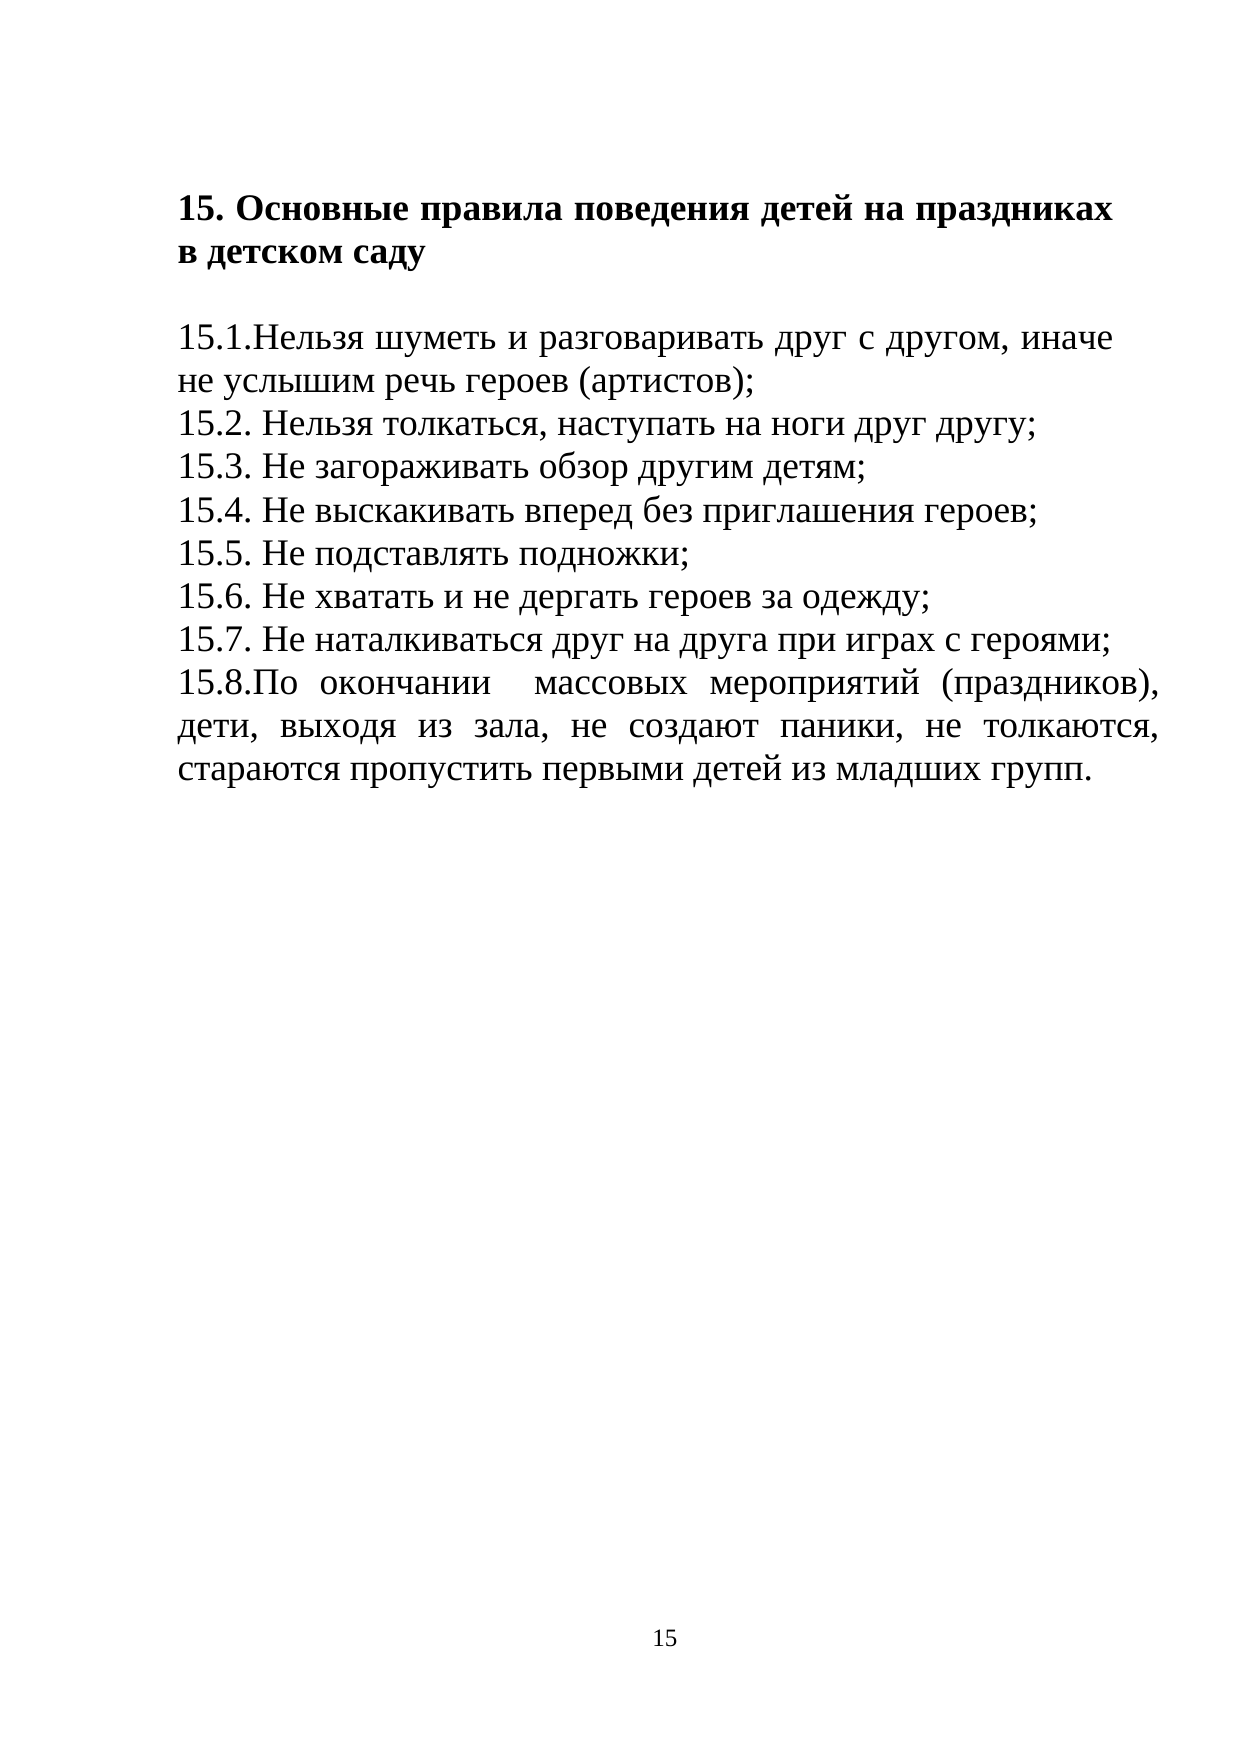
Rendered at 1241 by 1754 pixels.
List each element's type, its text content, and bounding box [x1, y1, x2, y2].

text 15.1.Нельзя шуметь и разговаривать друг с другом, иначе не услышим речь героев (артистов); [177, 314, 1114, 401]
text 15. Основные правила поведения детей на праздниках в детском саду [177, 185, 1114, 271]
text 15.6. Не хватать и не дергать героев за одежду; [177, 573, 1114, 616]
text 15.4. Не выскакивать вперед без приглашения героев; [177, 487, 1114, 530]
text 15.2. Нельзя толкаться, наступать на ноги друг другу; [177, 401, 1114, 444]
text 15.8.По окончании массовых мероприятий (праздников), дети, выходя из зала, не создают паники, не толкаются, стараются пропустить первыми детей из младших групп. [177, 659, 1161, 789]
text 15.5. Не подставлять подножки; [177, 530, 1114, 573]
text 15.3. Не загораживать обзор другим детям; [177, 444, 1114, 487]
text 15.7. Не наталкиваться друг на друга при играх с героями; [177, 616, 1114, 659]
